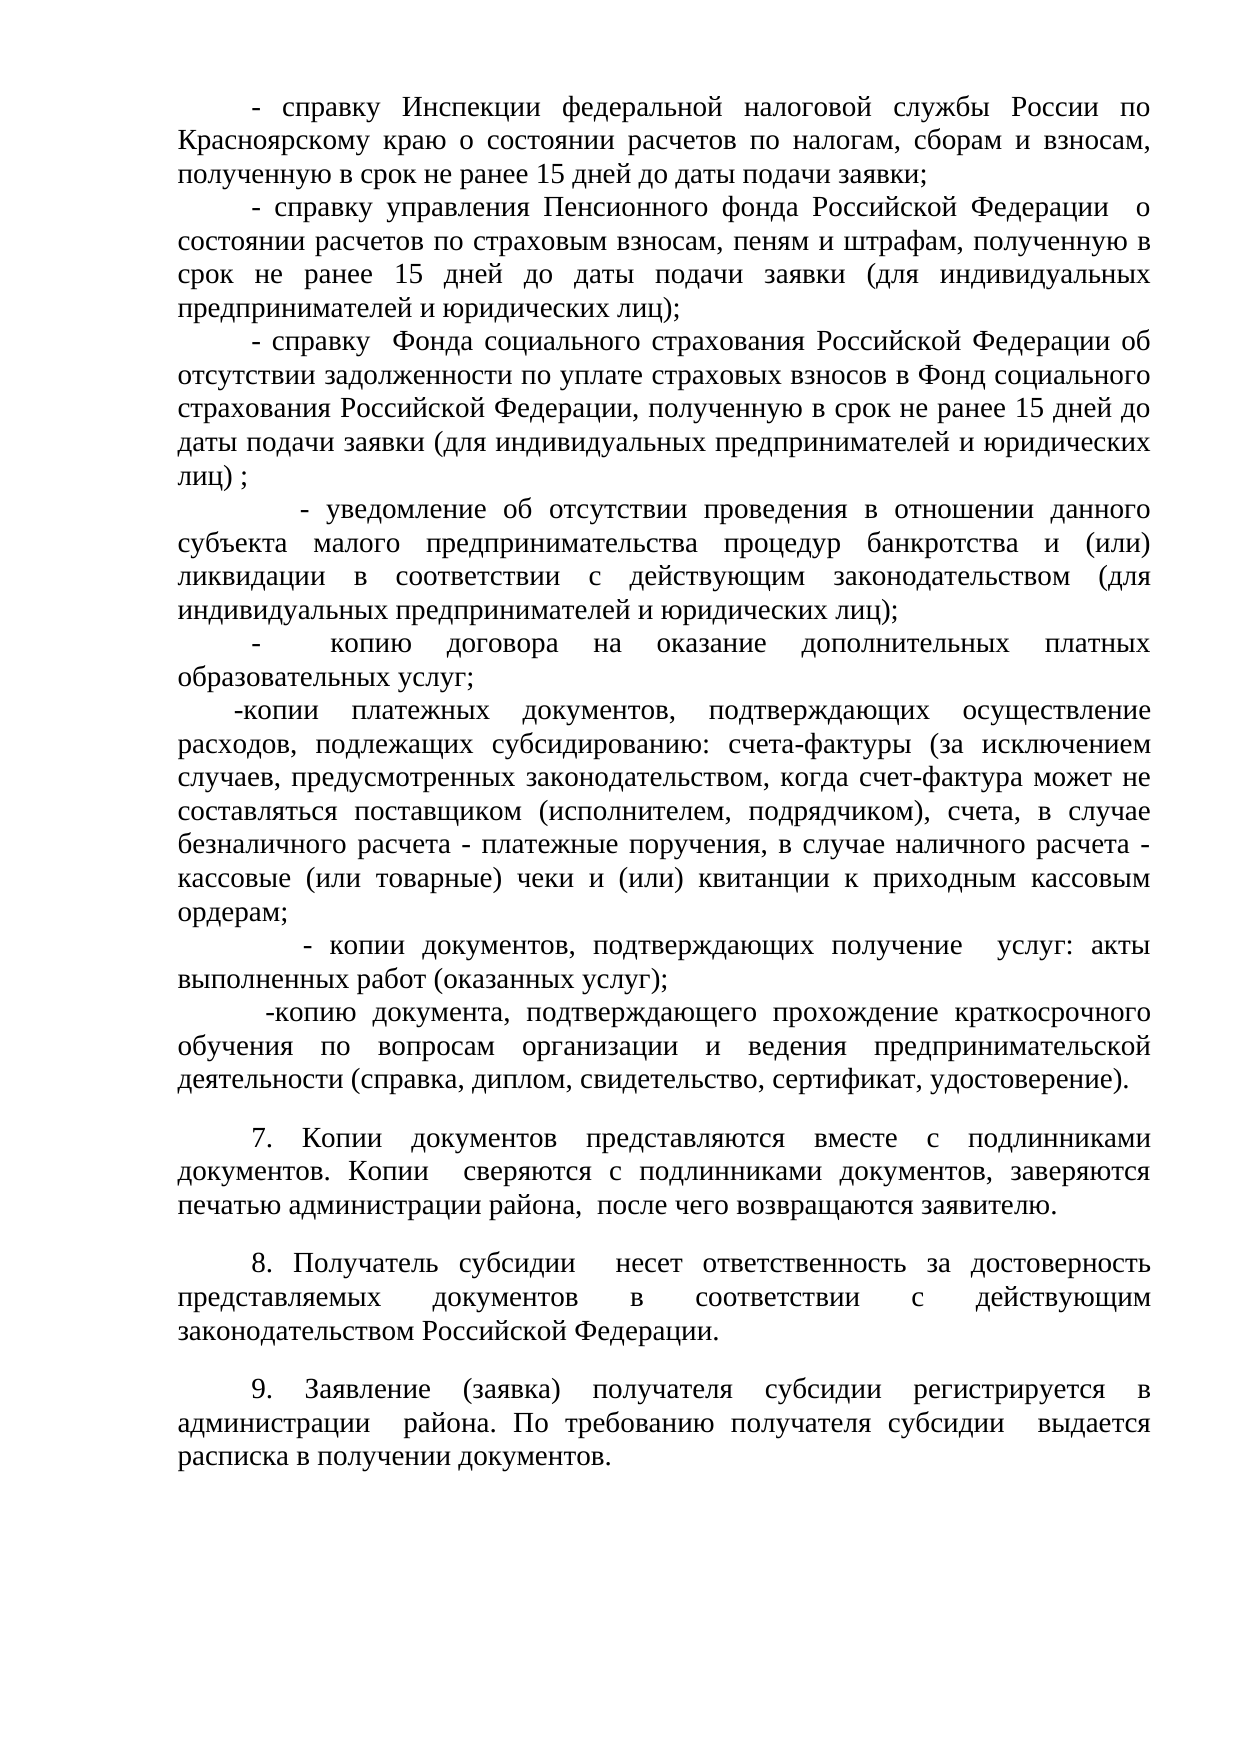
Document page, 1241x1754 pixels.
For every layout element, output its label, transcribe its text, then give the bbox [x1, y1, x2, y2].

text 7. Копии документов представляются вместе с подлинниками документов. Копии сверяются с подлинниками документов, заверяются печатью администрации района, после чего возвращаются заявителю. [177, 1120, 1152, 1221]
text - справку Фонда социального страхования Российской Федерации об отсутствии задолженности по уплате страховых взносов в Фонд социального страхования Российской Федерации, полученную в срок не ранее 15 дней до даты подачи заявки (для индивидуальных предпринимателей и юридических лиц) ; [177, 323, 1152, 491]
text - справку управления Пенсионного фонда Российской Федерации о состоянии расчетов по страховым взносам, пеням и штрафам, полученную в срок не ранее 15 дней до даты подачи заявки (для индивидуальных предпринимателей и юридических лиц); [177, 189, 1152, 323]
text - справку Инспекции федеральной налоговой службы России по Красноярскому краю о состоянии расчетов по налогам, сборам и взносам, полученную в срок не ранее 15 дней до даты подачи заявки; [177, 89, 1152, 189]
text 8. Получатель субсидии несет ответственность за достоверность представляемых документов в соответствии с действующим законодательством Российской Федерации. [177, 1246, 1152, 1346]
text - копии документов, подтверждающих получение услуг: акты выполненных работ (оказанных услуг); [177, 927, 1152, 994]
text 9. Заявление (заявка) получателя субсидии регистрируется в администрации района. По требованию получателя субсидии выдается расписка в получении документов. [177, 1371, 1152, 1472]
text -копию документа, подтверждающего прохождение краткосрочного обучения по вопросам организации и ведения предпринимательской деятельности (справка, диплом, свидетельство, сертификат, удостоверение). [177, 994, 1152, 1095]
text - копию договора на оказание дополнительных платных образовательных услуг; [177, 625, 1152, 692]
text - уведомление об отсутствии проведения в отношении данного субъекта малого предпринимательства процедур банкротства и (или) ликвидации в соответствии с действующим законодательством (для индивидуальных предпринимателей и юридических лиц); [177, 491, 1152, 625]
text -копии платежных документов, подтверждающих осуществление расходов, подлежащих субсидированию: счета-фактуры (за исключением случаев, предусмотренных законодательством, когда счет-фактура может не составляться поставщиком (исполнителем, подрядчиком), счета, в случае безналичного расчета - платежные поручения, в случае наличного расчета - кассовые (или товарные) чеки и (или) квитанции к приходным кассовым ордерам; [177, 692, 1152, 927]
